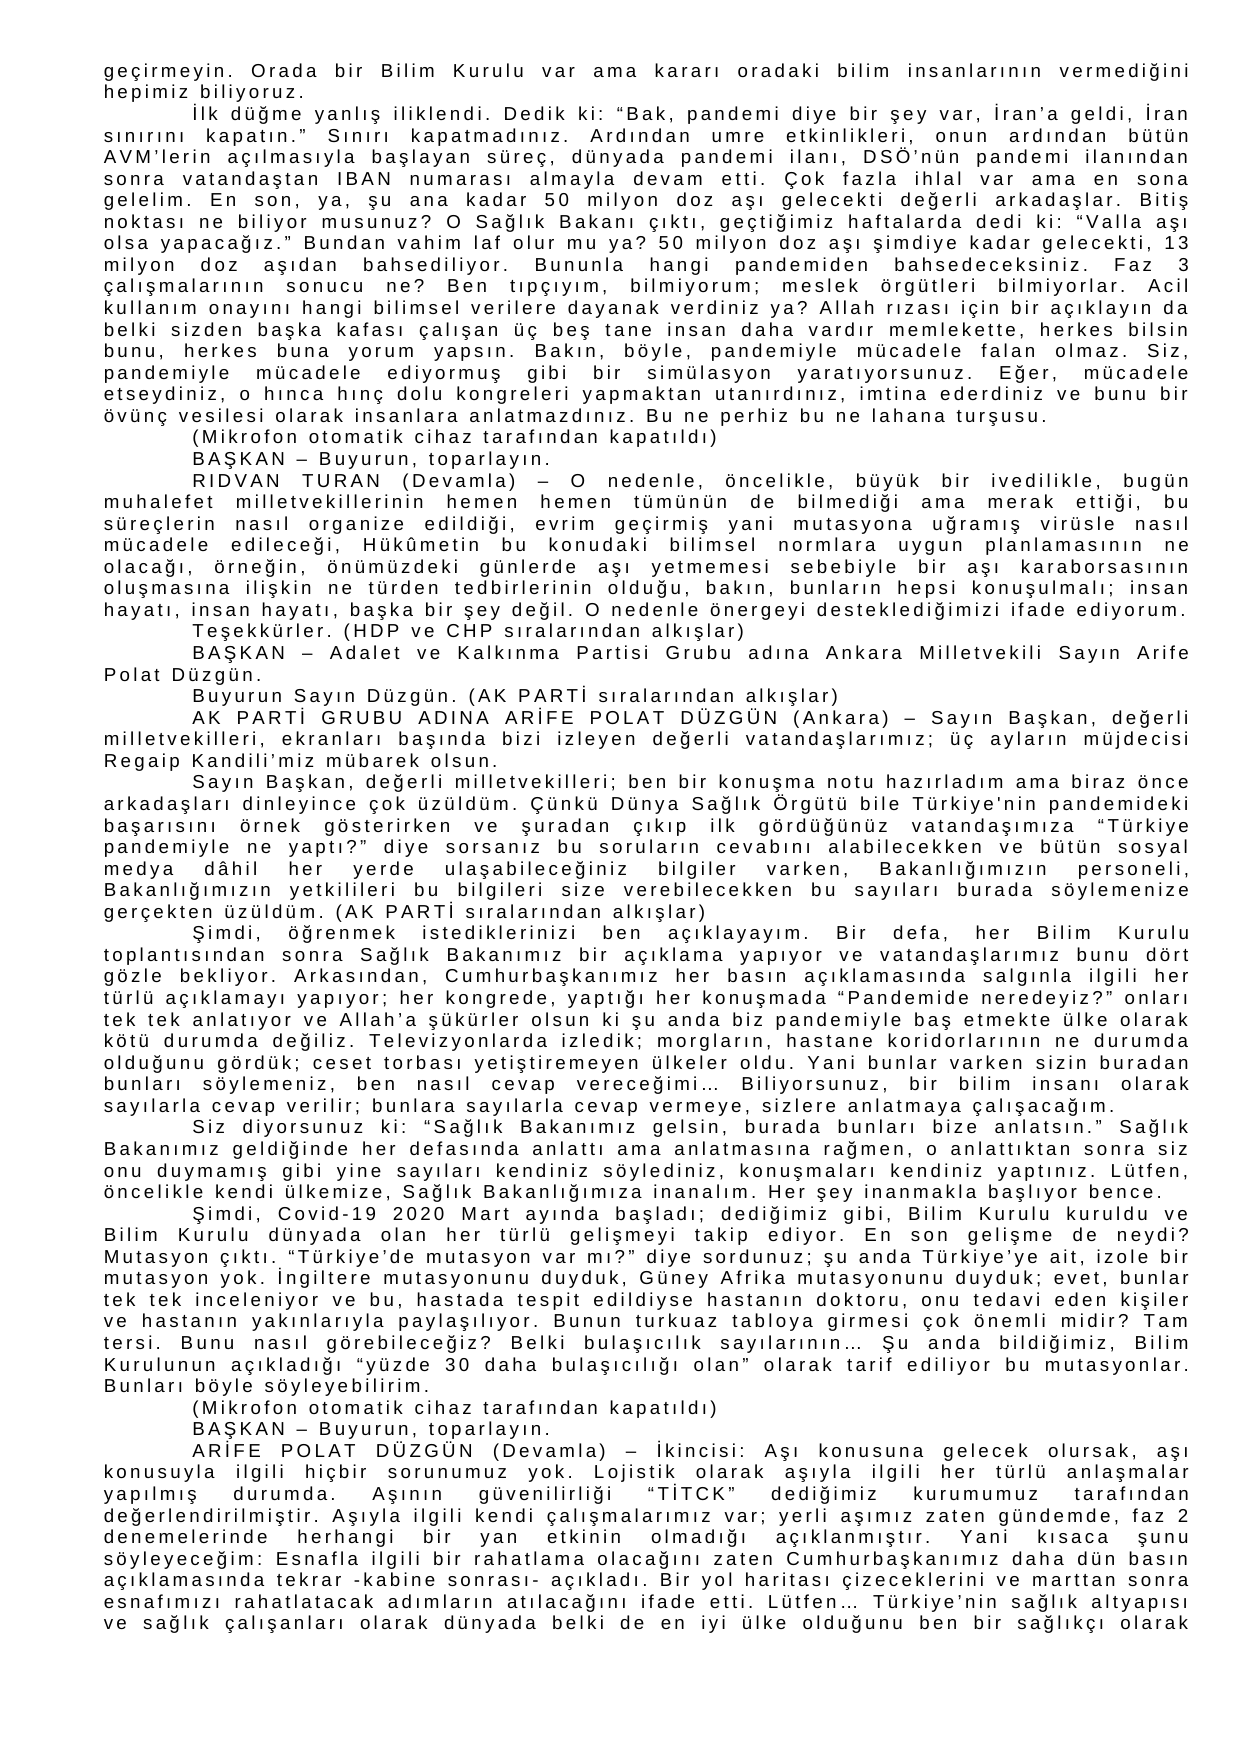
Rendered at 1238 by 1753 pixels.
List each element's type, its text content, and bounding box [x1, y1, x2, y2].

text Teşekkürler. (HDP ve CHP sıralarından alkışlar) [103, 620, 1190, 642]
text Sayın Başkan, değerli milletvekilleri; ben bir konuşma notu hazırladım ama biraz önce arkadaşları dinleyince çok üzüldüm. Çünkü Dünya Sağlık Örgütü bile Türkiye'nin pandemideki başarısını örnek gösterirken ve şuradan çıkıp ilk gördüğünüz vatandaşımıza “Türkiye pandemiyle ne yaptı?” diye sorsanız bu soruların cevabını alabilecekken ve bütün sosyal medya dâhil her yerde ulaşabileceğiniz bilgiler varken, Bakanlığımızın personeli, Bakanlığımızın yetkilileri bu bilgileri size verebilecekken bu sayıları burada söylemenize gerçekten üzüldüm. (AK PARTİ sıralarından alkışlar) [103, 771, 1190, 922]
text İlk düğme yanlış iliklendi. Dedik ki: “Bak, pandemi diye bir şey var, İran’a geldi, İran sınırını kapatın.” Sınırı kapatmadınız. Ardından umre etkinlikleri, onun ardından bütün AVM’lerin açılmasıyla başlayan süreç, dünyada pandemi ilanı, DSÖ’nün pandemi ilanından sonra vatandaştan IBAN numarası almayla devam etti. Çok fazla ihlal var ama en sona gelelim. En son, ya, şu ana kadar 50 milyon doz aşı gelecekti değerli arkadaşlar. Bitiş noktası ne biliyor musunuz? O Sağlık Bakanı çıktı, geçtiğimiz haftalarda dedi ki: “Valla aşı olsa yapacağız.” Bundan vahim laf olur mu ya? 50 milyon doz aşı şimdiye kadar gelecekti, 13 milyon doz aşıdan bahsediliyor. Bununla hangi pandemiden bahsedeceksiniz. Faz 3 çalışmalarının sonucu ne? Ben tıpçıyım, bilmiyorum; meslek örgütleri bilmiyorlar. Acil kullanım onayını hangi bilimsel verilere dayanak verdiniz ya? Allah rızası için bir açıklayın da belki sizden başka kafası çalışan üç beş tane insan daha vardır memlekette, herkes bilsin bunu, herkes buna yorum yapsın. Bakın, böyle, pandemiyle mücadele falan olmaz. Siz, pandemiyle mücadele ediyormuş gibi bir simülasyon yaratıyorsunuz. Eğer, mücadele etseydiniz, o hınca hınç dolu kongreleri yapmaktan utanırdınız, imtina ederdiniz ve bunu bir övünç vesilesi olarak insanlara anlatmazdınız. Bu ne perhiz bu ne lahana turşusu. [103, 103, 1190, 426]
text Şimdi, Covid-19 2020 Mart ayında başladı; dediğimiz gibi, Bilim Kurulu kuruldu ve Bilim Kurulu dünyada olan her türlü gelişmeyi takip ediyor. En son gelişme de neydi? Mutasyon çıktı. “Türkiye’de mutasyon var mı?” diye sordunuz; şu anda Türkiye’ye ait, izole bir mutasyon yok. İngiltere mutasyonunu duyduk, Güney Afrika mutasyonunu duyduk; evet, bunlar tek tek inceleniyor ve bu, hastada tespit edildiyse hastanın doktoru, onu tedavi eden kişiler ve hastanın yakınlarıyla paylaşılıyor. Bunun turkuaz tabloya girmesi çok önemli midir? Tam tersi. Bunu nasıl görebileceğiz? Belki bulaşıcılık sayılarının… Şu anda bildiğimiz, Bilim Kurulunun açıkladığı “yüzde 30 daha bulaşıcılığı olan” olarak tarif ediliyor bu mutasyonlar. Bunları böyle söyleyebilirim. [103, 1202, 1190, 1397]
text BAŞKAN – Buyurun, toparlayın. [103, 1418, 1190, 1440]
text BAŞKAN – Buyurun, toparlayın. [103, 448, 1190, 469]
text BAŞKAN – Adalet ve Kalkınma Partisi Grubu adına Ankara Milletvekili Sayın Arife Polat Düzgün. [103, 642, 1190, 685]
text (Mikrofon otomatik cihaz tarafından kapatıldı) [103, 1397, 1190, 1418]
text Şimdi, öğrenmek istediklerinizi ben açıklayayım. Bir defa, her Bilim Kurulu toplantısından sonra Sağlık Bakanımız bir açıklama yapıyor ve vatandaşlarımız bunu dört gözle bekliyor. Arkasından, Cumhurbaşkanımız her basın açıklamasında salgınla ilgili her türlü açıklamayı yapıyor; her kongrede, yaptığı her konuşmada “Pandemide neredeyiz?” onları tek tek anlatıyor ve Allah’a şükürler olsun ki şu anda biz pandemiyle baş etmekte ülke olarak kötü durumda değiliz. Televizyonlarda izledik; morgların, hastane koridorlarının ne durumda olduğunu gördük; ceset torbası yetiştiremeyen ülkeler oldu. Yani bunlar varken sizin buradan bunları söylemeniz, ben nasıl cevap vereceğimi… Biliyorsunuz, bir bilim insanı olarak sayılarla cevap verilir; bunlara sayılarla cevap vermeye, sizlere anlatmaya çalışacağım. [103, 922, 1190, 1116]
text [103, 60, 1190, 103]
text (Mikrofon otomatik cihaz tarafından kapatıldı) [103, 426, 1190, 448]
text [103, 1440, 1190, 1634]
text RIDVAN TURAN (Devamla) – O nedenle, öncelikle, büyük bir ivedilikle, bugün muhalefet milletvekillerinin hemen hemen tümünün de bilmediği ama merak ettiği, bu süreçlerin nasıl organize edildiği, evrim geçirmiş yani mutasyona uğramış virüsle nasıl mücadele edileceği, Hükûmetin bu konudaki bilimsel normlara uygun planlamasının ne olacağı, örneğin, önümüzdeki günlerde aşı yetmemesi sebebiyle bir aşı karaborsasının oluşmasına ilişkin ne türden tedbirlerinin olduğu, bakın, bunların hepsi konuşulmalı; insan hayatı, insan hayatı, başka bir şey değil. O nedenle önergeyi desteklediğimizi ifade ediyorum. [103, 469, 1190, 620]
text AK PARTİ GRUBU ADINA ARİFE POLAT DÜZGÜN (Ankara) – Sayın Başkan, değerli milletvekilleri, ekranları başında bizi izleyen değerli vatandaşlarımız; üç ayların müjdecisi Regaip Kandili’miz mübarek olsun. [103, 707, 1190, 771]
text Buyurun Sayın Düzgün. (AK PARTİ sıralarından alkışlar) [103, 685, 1190, 707]
text Siz diyorsunuz ki: “Sağlık Bakanımız gelsin, burada bunları bize anlatsın.” Sağlık Bakanımız geldiğinde her defasında anlattı ama anlatmasına rağmen, o anlattıktan sonra siz onu duymamış gibi yine sayıları kendiniz söylediniz, konuşmaları kendiniz yaptınız. Lütfen, öncelikle kendi ülkemize, Sağlık Bakanlığımıza inanalım. Her şey inanmakla başlıyor bence. [103, 1116, 1190, 1202]
